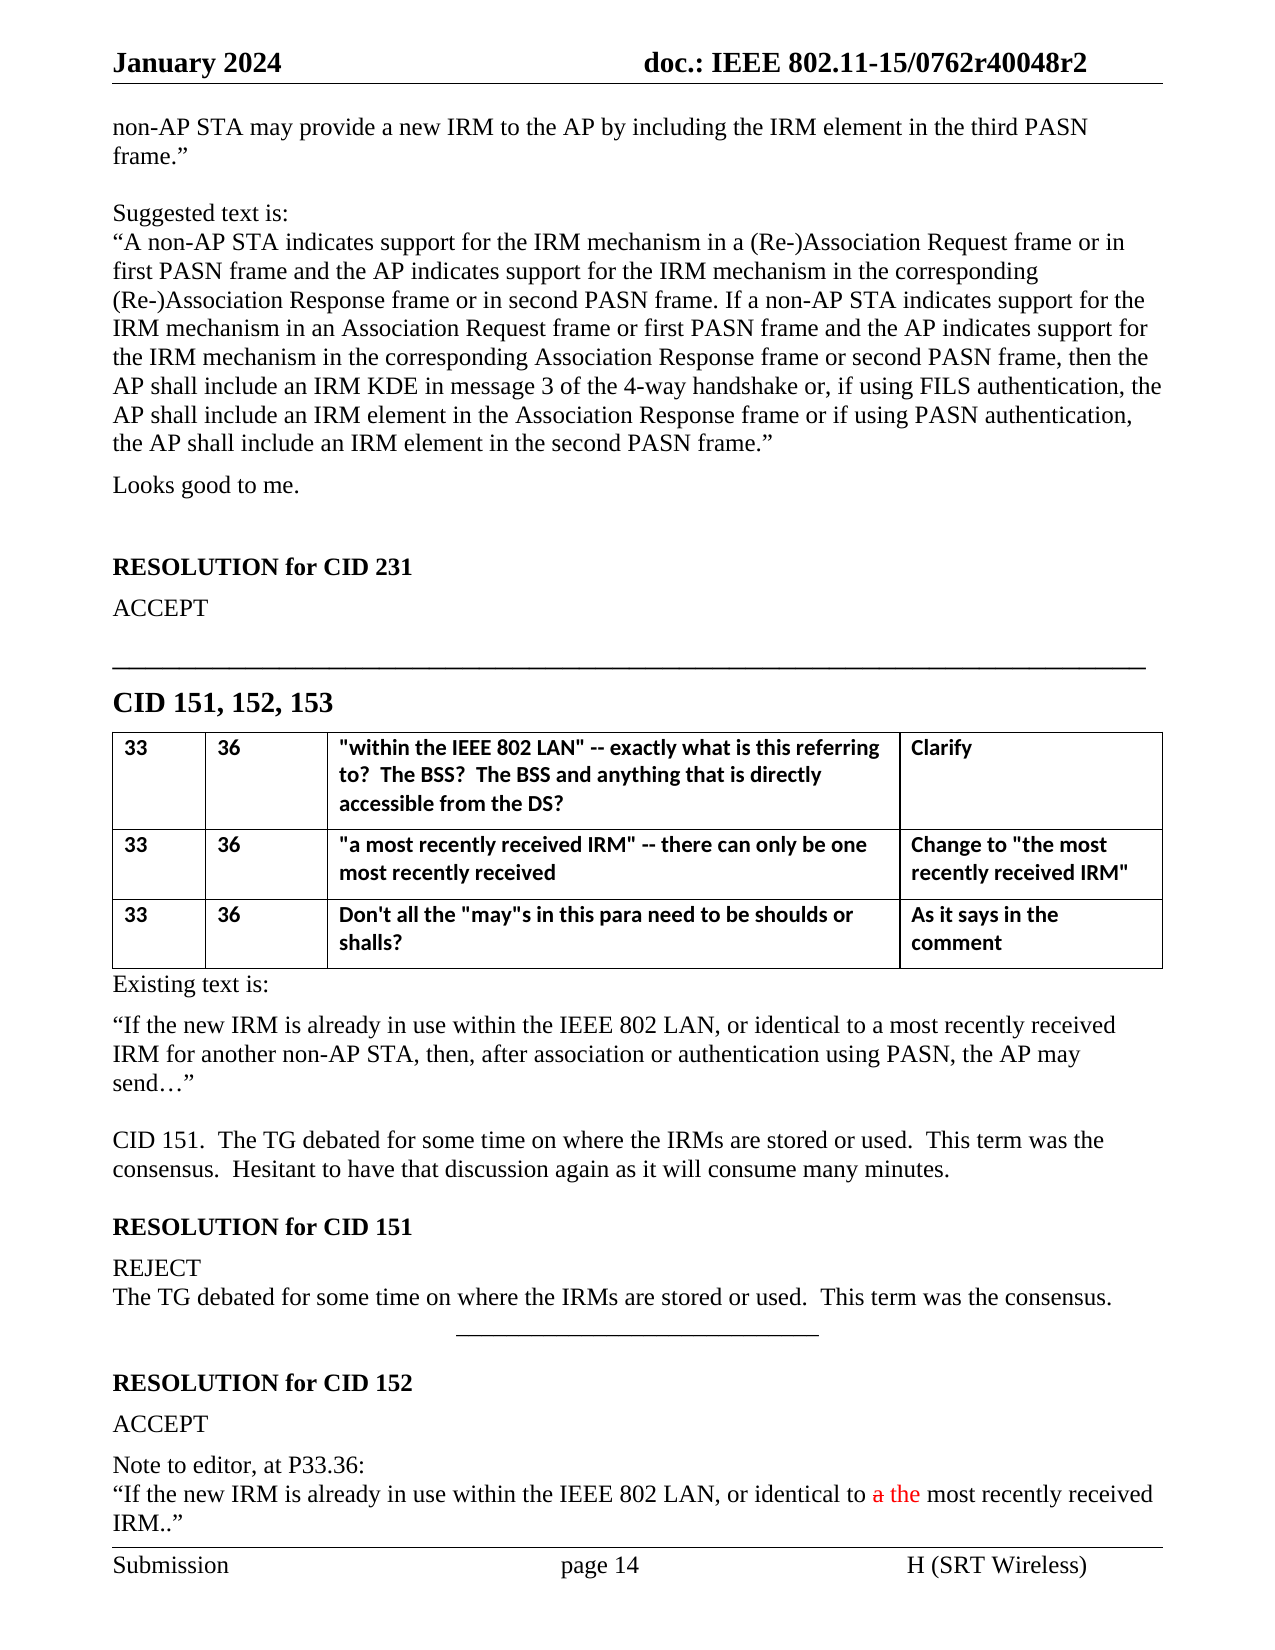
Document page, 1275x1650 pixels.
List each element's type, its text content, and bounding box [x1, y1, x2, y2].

text “If the new IRM is already in use within the IEEE 802 LAN, or identical to a the most recently received IRM..” [112, 1479, 1163, 1537]
table_cell Change to "the most recently received IRM" [901, 830, 1162, 899]
table_cell As it says in the comment [901, 900, 1162, 968]
text _____________________________ [112, 1311, 1163, 1339]
text ______________________________________________________________ [112, 635, 1163, 673]
table_header Clarify [901, 733, 1162, 829]
table_cell 33 [113, 830, 205, 899]
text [112, 112, 1163, 170]
text “A non-AP STA indicates support for the IRM mechanism in a (Re-)Association Request frame or in first PASN frame and the AP indicates support for the IRM mechanism in the corresponding (Re-)Association Response frame or in second PASN frame. If a non-AP STA indicates support for the IRM mechanism in an Association Request frame or first PASN frame and the AP indicates support for the IRM mechanism in the corresponding Association Response frame or second PASN frame, then the AP shall include an IRM KDE in message 3 of the 4-way handshake or, if using FILS authentication, the AP shall include an IRM element in the Association Response frame or if using PASN authentication, the AP shall include an IRM element in the second PASN frame.” [112, 227, 1163, 457]
text “If the new IRM is already in use within the IEEE 802 LAN, or identical to a most recently received IRM for another non-AP STA, then, after association or authentication using PASN, the AP may send…” [112, 1011, 1163, 1097]
text Note to editor, at P33.36: [112, 1451, 1163, 1479]
text Looks good to me. [112, 470, 1163, 498]
text Suggested text is: [112, 198, 1163, 227]
table_cell 36 [206, 830, 327, 899]
text ACCEPT [112, 593, 1163, 622]
text ACCEPT [112, 1409, 1163, 1438]
text The TG debated for some time on where the IRMs are stored or used. This term was the consensus. [112, 1282, 1163, 1311]
table_header "within the IEEE 802 LAN" -- exactly what is this referring to? The BSS? The BSS and anything that is directly accessible from the DS? [328, 733, 899, 829]
text CID 151, 152, 153 [112, 686, 1163, 719]
text CID 151. The TG debated for some time on where the IRMs are stored or used. This term was the consensus. Hesitant to have that discussion again as it will consume many minutes. [112, 1126, 1163, 1183]
table_cell 36 [206, 900, 327, 968]
text RESOLUTION for CID 152 [112, 1368, 1163, 1397]
text RESOLUTION for CID 231 [112, 552, 1163, 581]
text REJECT [112, 1253, 1163, 1282]
text RESOLUTION for CID 151 [112, 1212, 1163, 1241]
text Existing text is: [112, 969, 1163, 998]
table_header 33 [113, 733, 205, 829]
table_header 36 [206, 733, 327, 829]
table_cell 33 [113, 900, 205, 968]
table_cell "a most recently received IRM" -- there can only be one most recently received [328, 830, 899, 899]
table_cell Don't all the "may"s in this para need to be shoulds or shalls? [328, 900, 899, 968]
